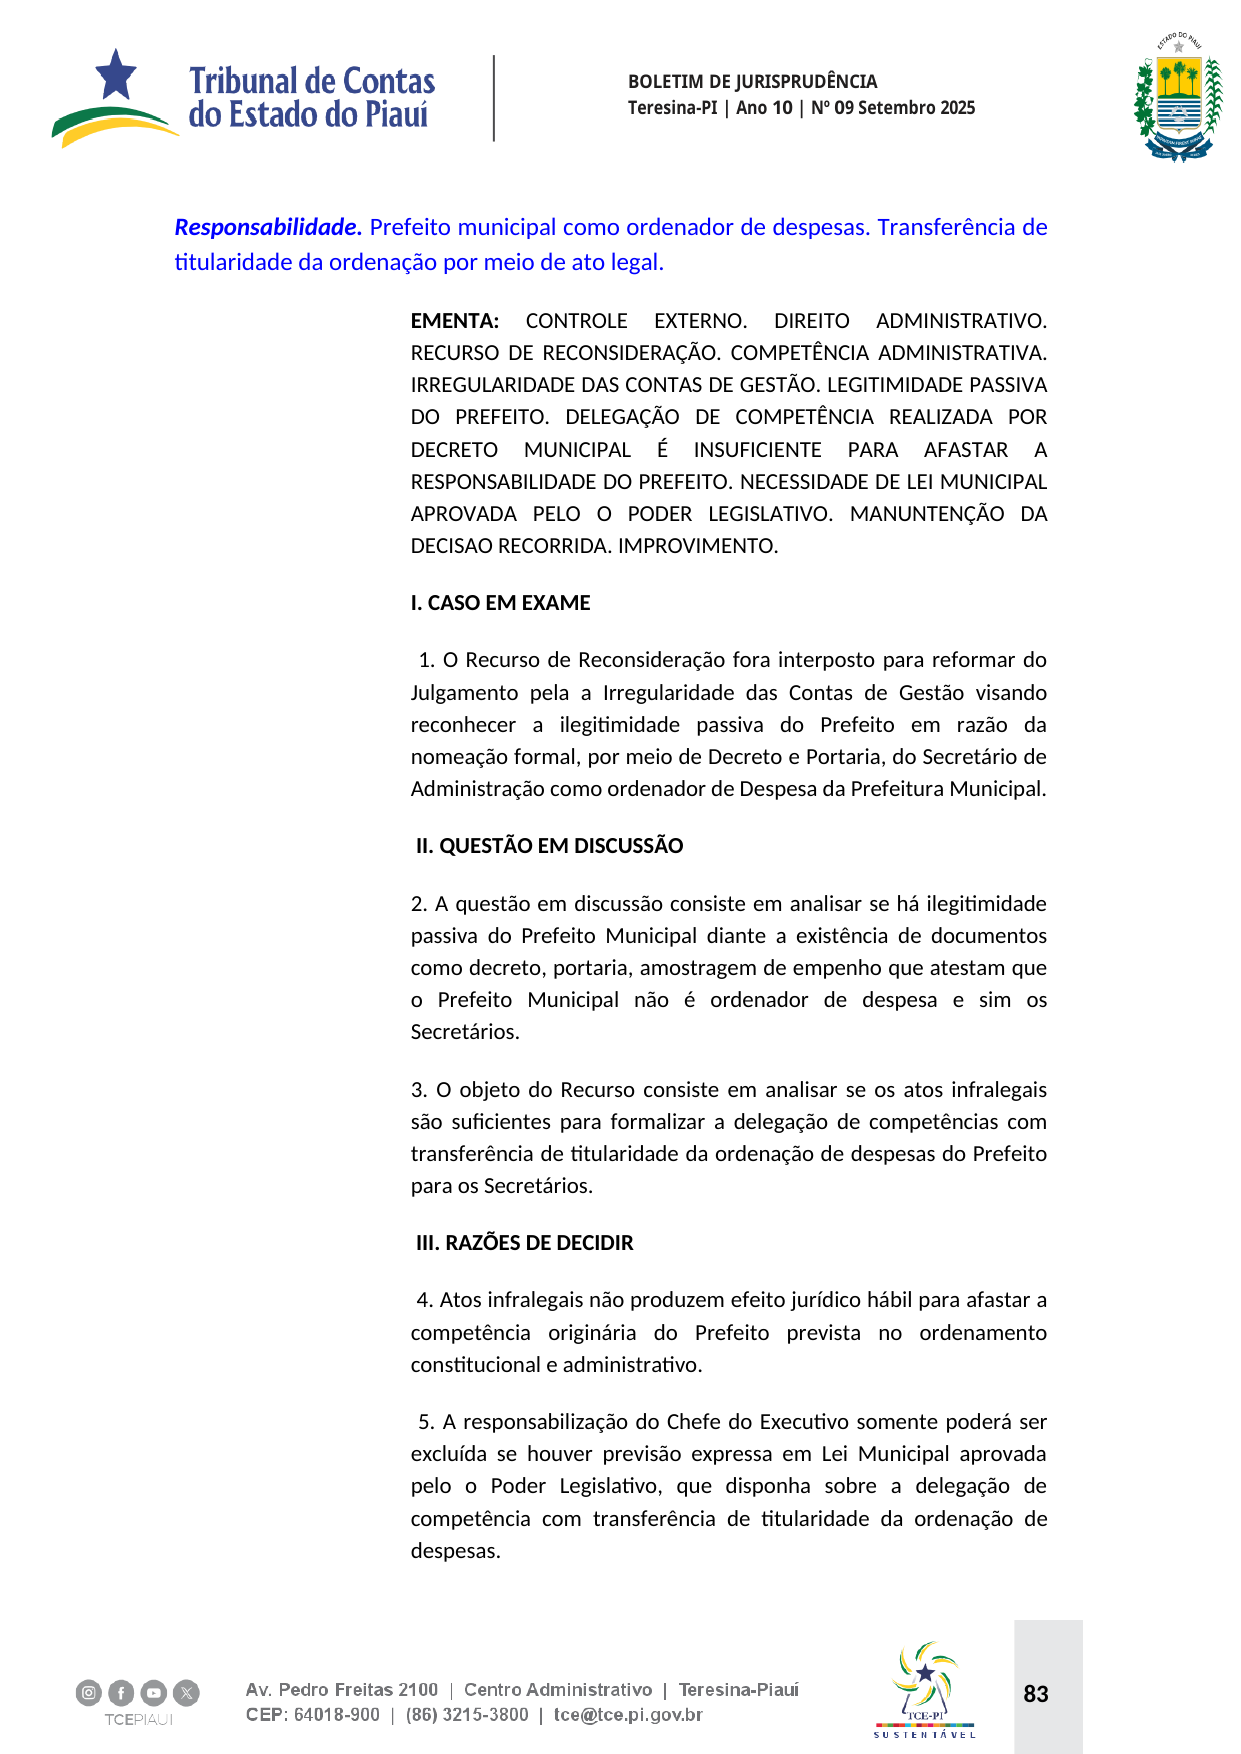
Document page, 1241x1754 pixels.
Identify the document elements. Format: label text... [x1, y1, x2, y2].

subtitle Responsabilidade. Prefeito municipal como ordenador de despesas. Transferência de titularidade da ordenação por meio de ato legal. [174, 211, 1048, 276]
text I. CASO EM EXAME [411, 588, 1048, 616]
text 4. Atos infralegais não produzem efeito jurídico hábil para afastar a competência originária do Prefeito prevista no ordenamento constitucional e administrativo. [411, 1286, 1048, 1378]
text 3. O objeto do Recurso consiste em analisar se os atos infralegais são suficientes para formalizar a delegação de competências com transferência de titularidade da ordenação de despesas do Prefeito para os Secretários. [411, 1075, 1048, 1199]
text II. QUESTÃO EM DISCUSSÃO [411, 832, 1048, 859]
text III. RAZÕES DE DECIDIR [411, 1228, 1048, 1256]
text 1. O Recurso de Reconsideração fora interposto para reformar do Julgamento pela a Irregularidade das Contas de Gestão visando reconhecer a ilegitimidade passiva do Prefeito em razão da nomeação formal, por meio de Decreto e Portaria, do Secretário de Administração como ordenador de Despesa da Prefeitura Municipal. [411, 646, 1048, 802]
text EMENTA: CONTROLE EXTERNO. DIREITO ADMINISTRATIVO. RECURSO DE RECONSIDERAÇÃO. COMPETÊNCIA ADMINISTRATIVA. IRREGULARIDADE DAS CONTAS DE GESTÃO. LEGITIMIDADE PASSIVA DO PREFEITO. DELEGAÇÃO DE COMPETÊNCIA REALIZADA POR DECRETO MUNICIPAL É INSUFICIENTE PARA AFASTAR A RESPONSABILIDADE DO PREFEITO. NECESSIDADE DE LEI MUNICIPAL APROVADA PELO O PODER LEGISLATIVO. MANUNTENÇÃO DA DECISAO RECORRIDA. IMPROVIMENTO. [411, 306, 1048, 559]
picture [51, 32, 1224, 163]
picture [75, 1620, 1083, 1754]
text 2. A questão em discussão consiste em analisar se há ilegitimidade passiva do Prefeito Municipal diante a existência de documentos como decreto, portaria, amostragem de empenho que atestam que o Prefeito Municipal não é ordenador de despesa e sim os Secretários. [411, 889, 1048, 1046]
text 5. A responsabilização do Chefe do Executivo somente poderá ser excluída se houver previsão expressa em Lei Municipal aprovada pelo o Poder Legislativo, que disponha sobre a delegação de competência com transferência de titularidade da ordenação de despesas. [411, 1407, 1048, 1564]
